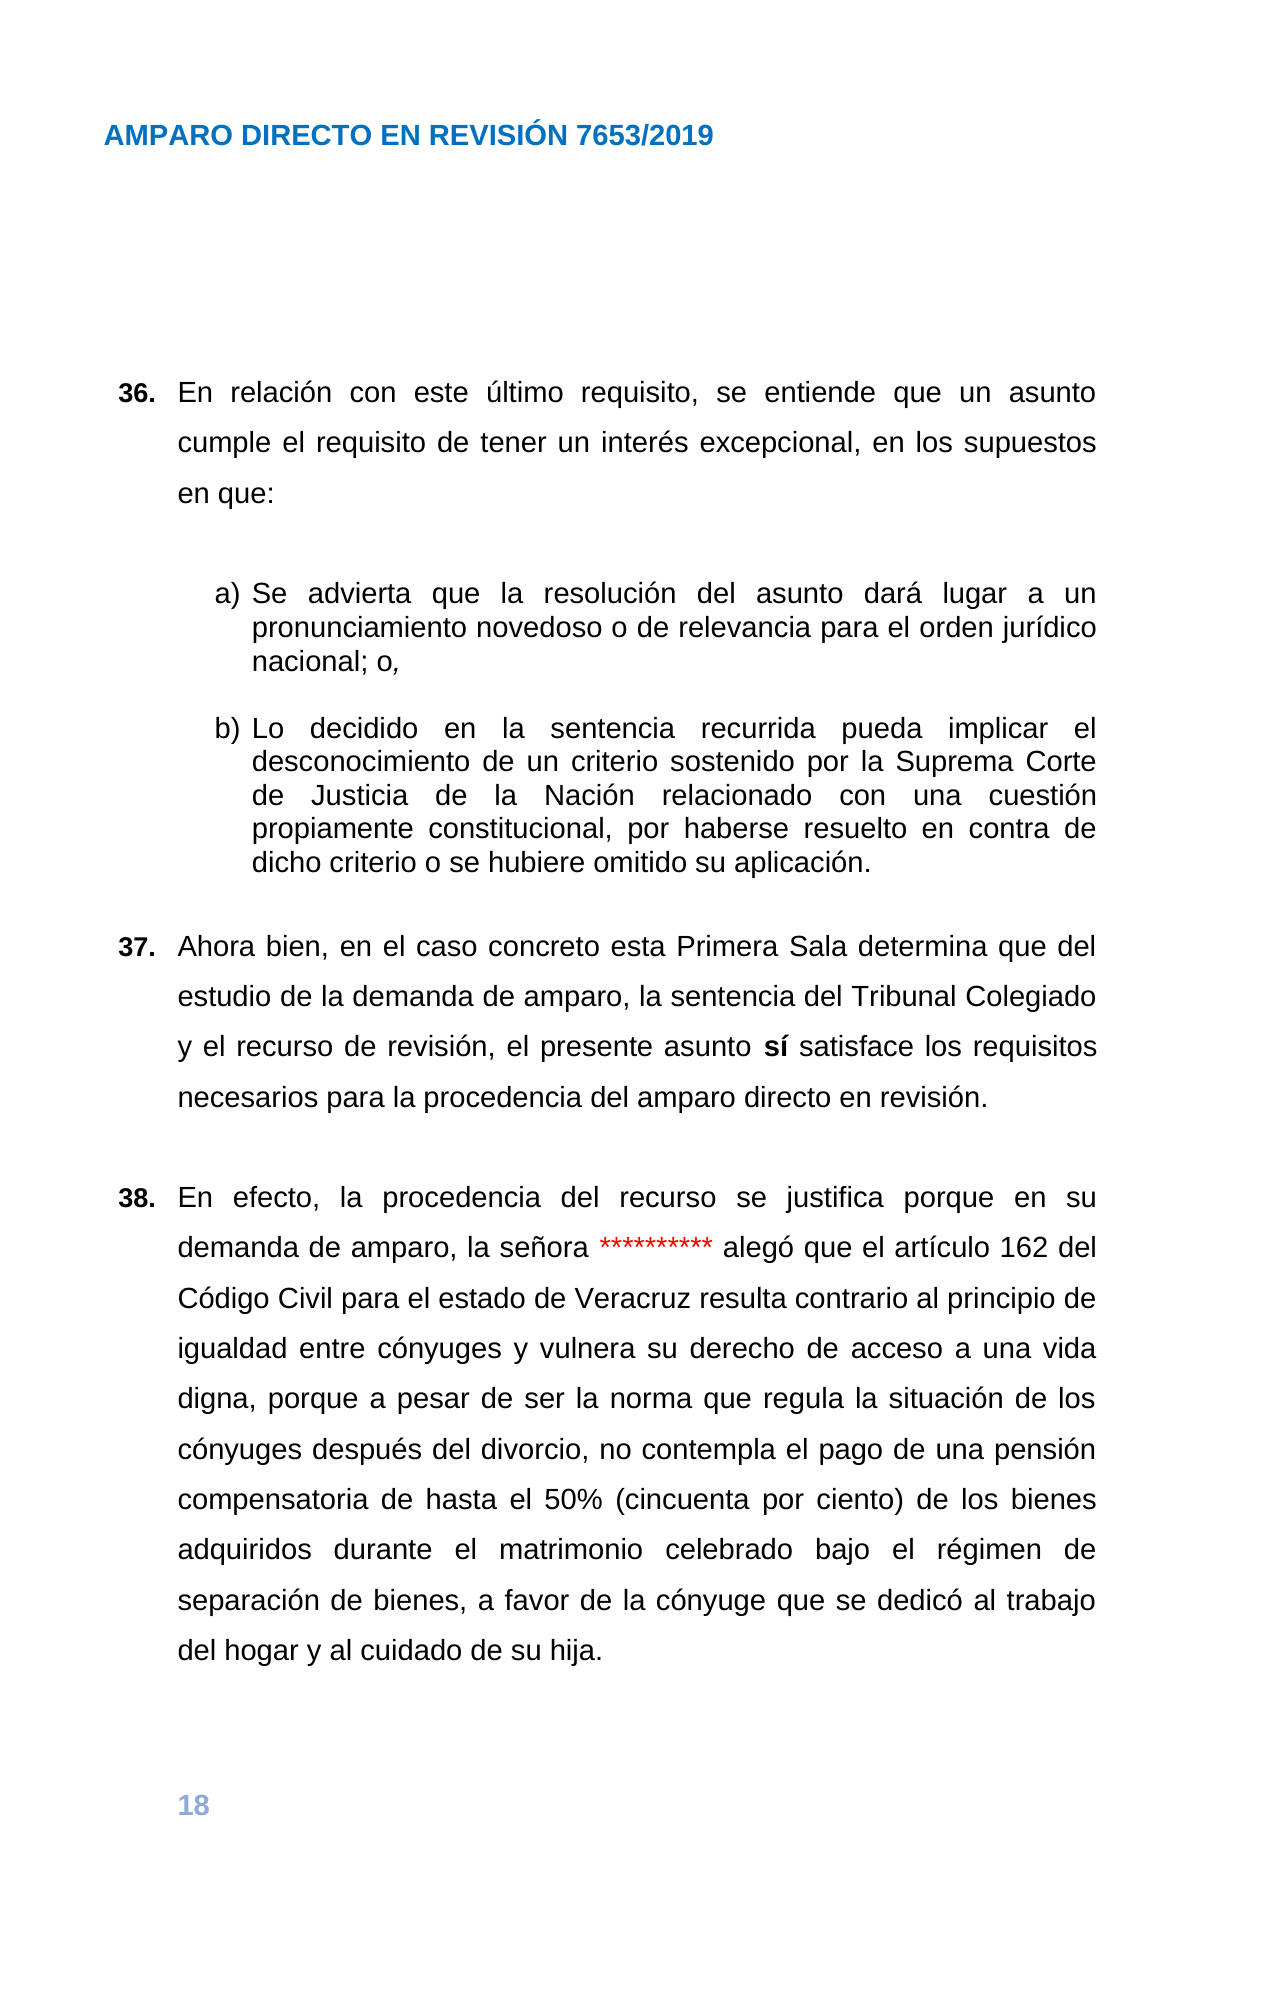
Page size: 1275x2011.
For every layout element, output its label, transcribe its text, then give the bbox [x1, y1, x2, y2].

list Se advierta que la resolución del asunto dará lugar a un pronunciamiento novedoso o de relevancia para el orden jurídico nacional; o, [214, 576, 1098, 677]
list En efecto, la procedencia del recurso se justifica porque en su demanda de amparo, la señora ********** alegó que el artículo 162 del Código Civil para el estado de Veracruz resulta contrario al principio de igualdad entre cónyuges y vulnera su derecho de acceso a una vida digna, porque a pesar de ser la norma que regula la situación de los cónyuges después del divorcio, no contempla el pago de una pensión compensatoria de hasta el 50% (cincuenta por ciento) de los bienes adquiridos durante el matrimonio celebrado bajo el régimen de separación de bienes, a favor de la cónyuge que se dedicó al trabajo del hogar y al cuidado de su hija. [118, 1180, 1098, 1667]
list Lo decidido en la sentencia recurrida pueda implicar el desconocimiento de un criterio sostenido por la Suprema Corte de Justicia de la Nación relacionado con una cuestión propiamente constitucional, por haberse resuelto en contra de dicho criterio o se hubiere omitido su aplicación. [214, 711, 1098, 878]
list En relación con este último requisito, se entiende que un asunto cumple el requisito de tener un interés excepcional, en los supuestos en que: [118, 375, 1098, 509]
list Ahora bien, en el caso concreto esta Primera Sala determina que del estudio de la demanda de amparo, la sentencia del Tribunal Colegiado y el recurso de revisión, el presente asunto sí satisface los requisitos necesarios para la procedencia del amparo directo en revisión. [118, 929, 1098, 1113]
